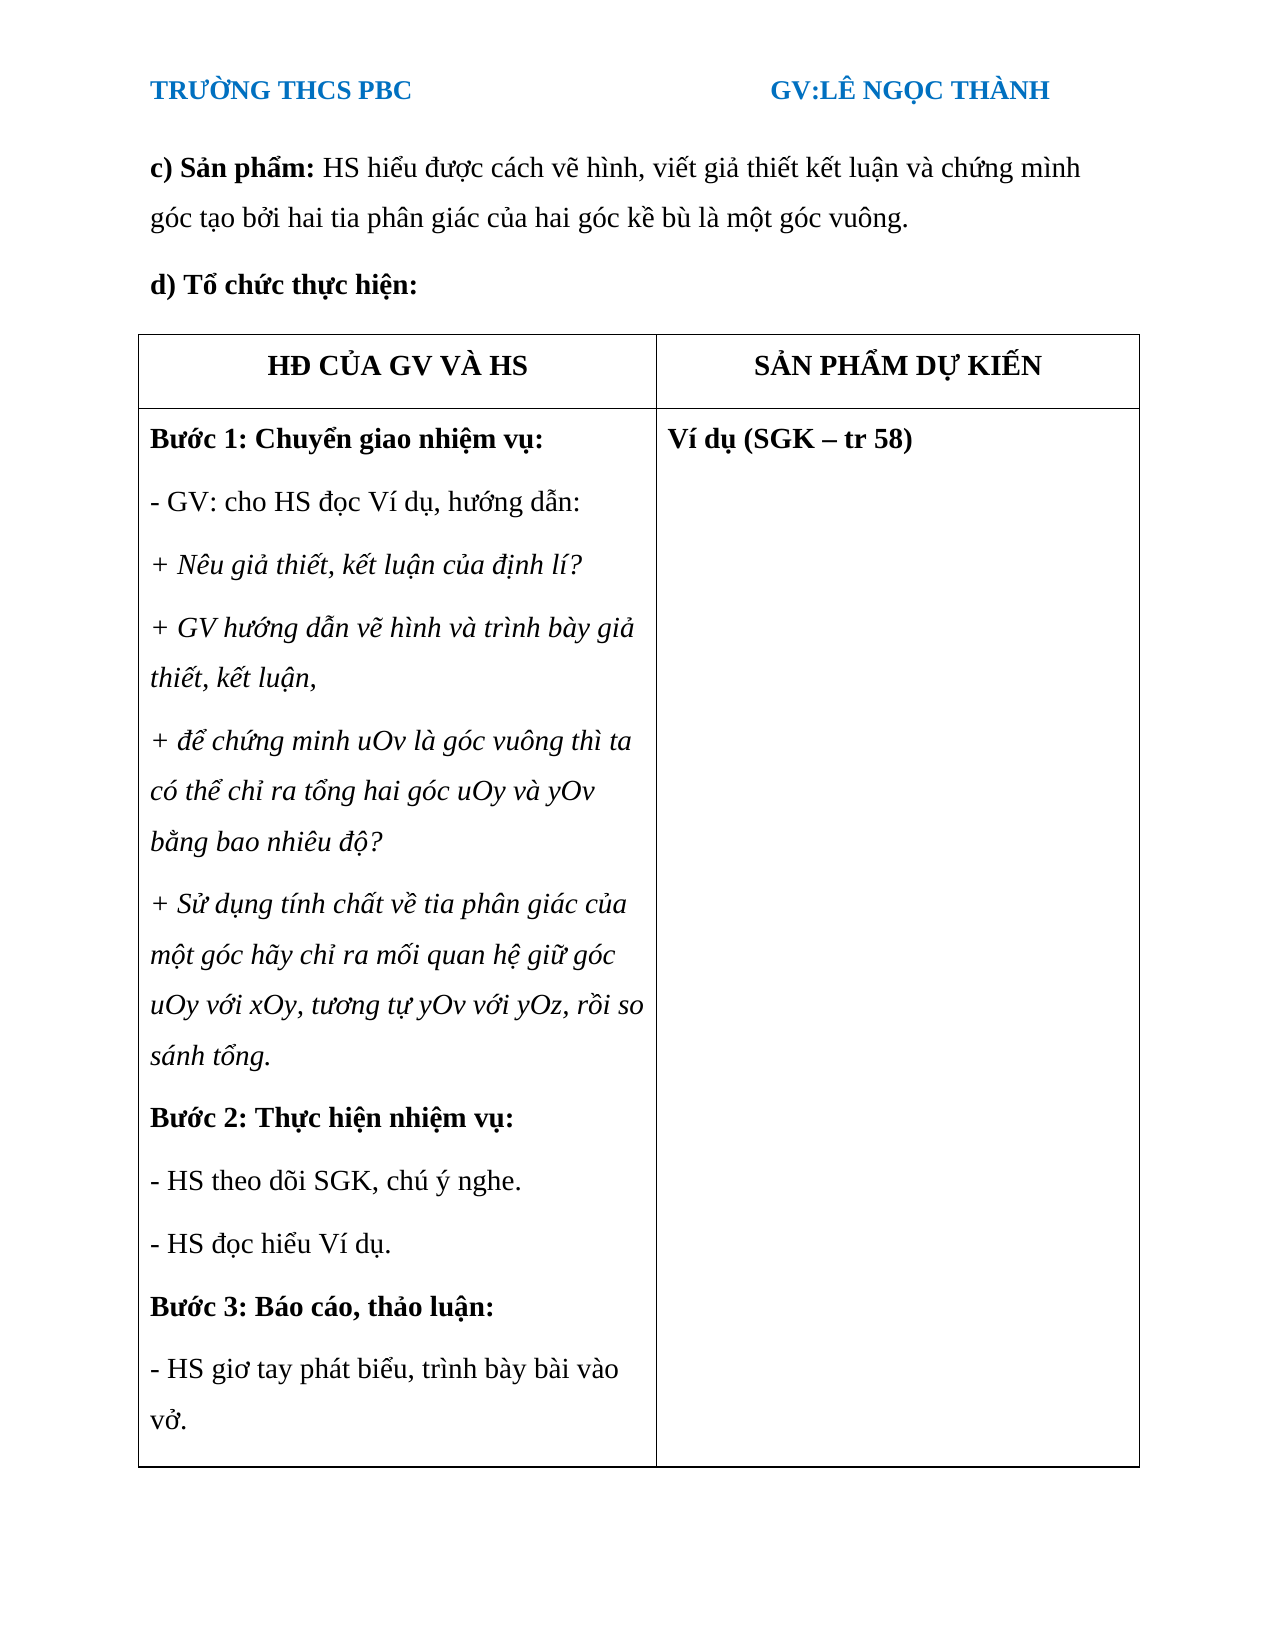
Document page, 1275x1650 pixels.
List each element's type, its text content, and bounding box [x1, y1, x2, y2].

table_cell Ví dụ (SGK – tr 58) [657, 409, 1139, 1466]
text c) Sản phẩm: HS hiểu được cách vẽ hình, viết giả thiết kết luận và chứng mình góc tạo bởi hai tia phân giác của hai góc kề bù là một góc vuông. [150, 150, 1125, 234]
text d) Tổ chức thực hiện: [150, 267, 1125, 301]
table_header HĐ CỦA GV VÀ HS [139, 335, 656, 408]
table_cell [139, 409, 656, 1466]
table_header SẢN PHẨM DỰ KIẾN [657, 335, 1139, 408]
